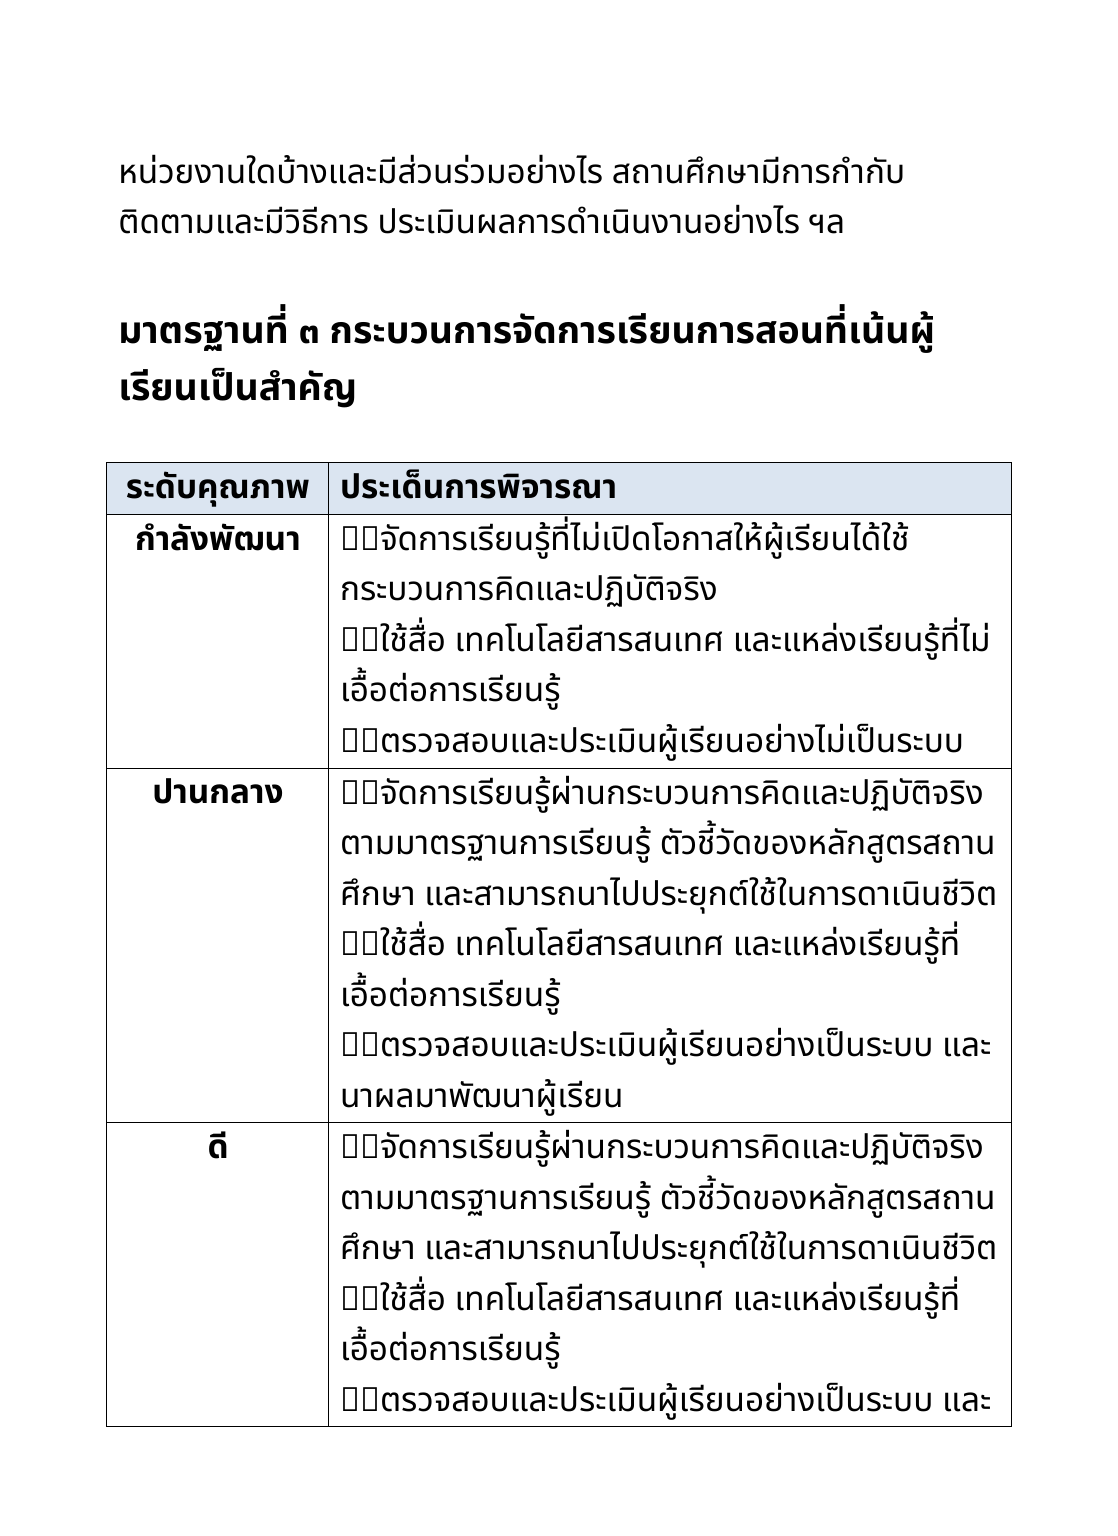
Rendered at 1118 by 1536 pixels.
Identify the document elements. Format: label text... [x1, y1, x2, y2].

table_header ระดับคุณภาพ [107, 463, 328, 514]
table_cell กำลังพัฒนา [107, 515, 328, 767]
table_cell จัดการเรียนรู้ผ่านกระบวนการคิดและปฏิบัติจริง ตามมาตรฐานการเรียนรู้ ตัวชี้วัดของหลักสูตรสถานศึกษา และสามารถนาไปประยุกต์ใช้ในการดาเนินชีวิต ใช้สื่อ เทคโนโลยีสารสนเทศ และแหล่งเรียนรู้ที่เอื้อต่อการเรียนรู้ ตรวจสอบและประเมินผู้เรียนอย่างเป็นระบบ และนาผลมาพัฒนาผู้เรียน [329, 769, 1011, 1122]
table_cell ดี [107, 1123, 328, 1426]
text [118, 148, 1000, 248]
table_header ประเด็นการพิจารณา [329, 463, 1011, 514]
table_cell ปานกลาง [107, 769, 328, 1122]
text มาตรฐานที่ ๓ กระบวนการจัดการเรียนการสอนที่เน้นผู้เรียนเป็นสำคัญ [118, 303, 1000, 417]
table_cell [329, 1123, 1011, 1426]
table_cell จัดการเรียนรู้ที่ไม่เปิดโอกาสให้ผู้เรียนได้ใช้กระบวนการคิดและปฏิบัติจริง ใช้สื่อ เทคโนโลยีสารสนเทศ และแหล่งเรียนรู้ที่ไม่เอื้อต่อการเรียนรู้ ตรวจสอบและประเมินผู้เรียนอย่างไม่เป็นระบบ [329, 515, 1011, 767]
